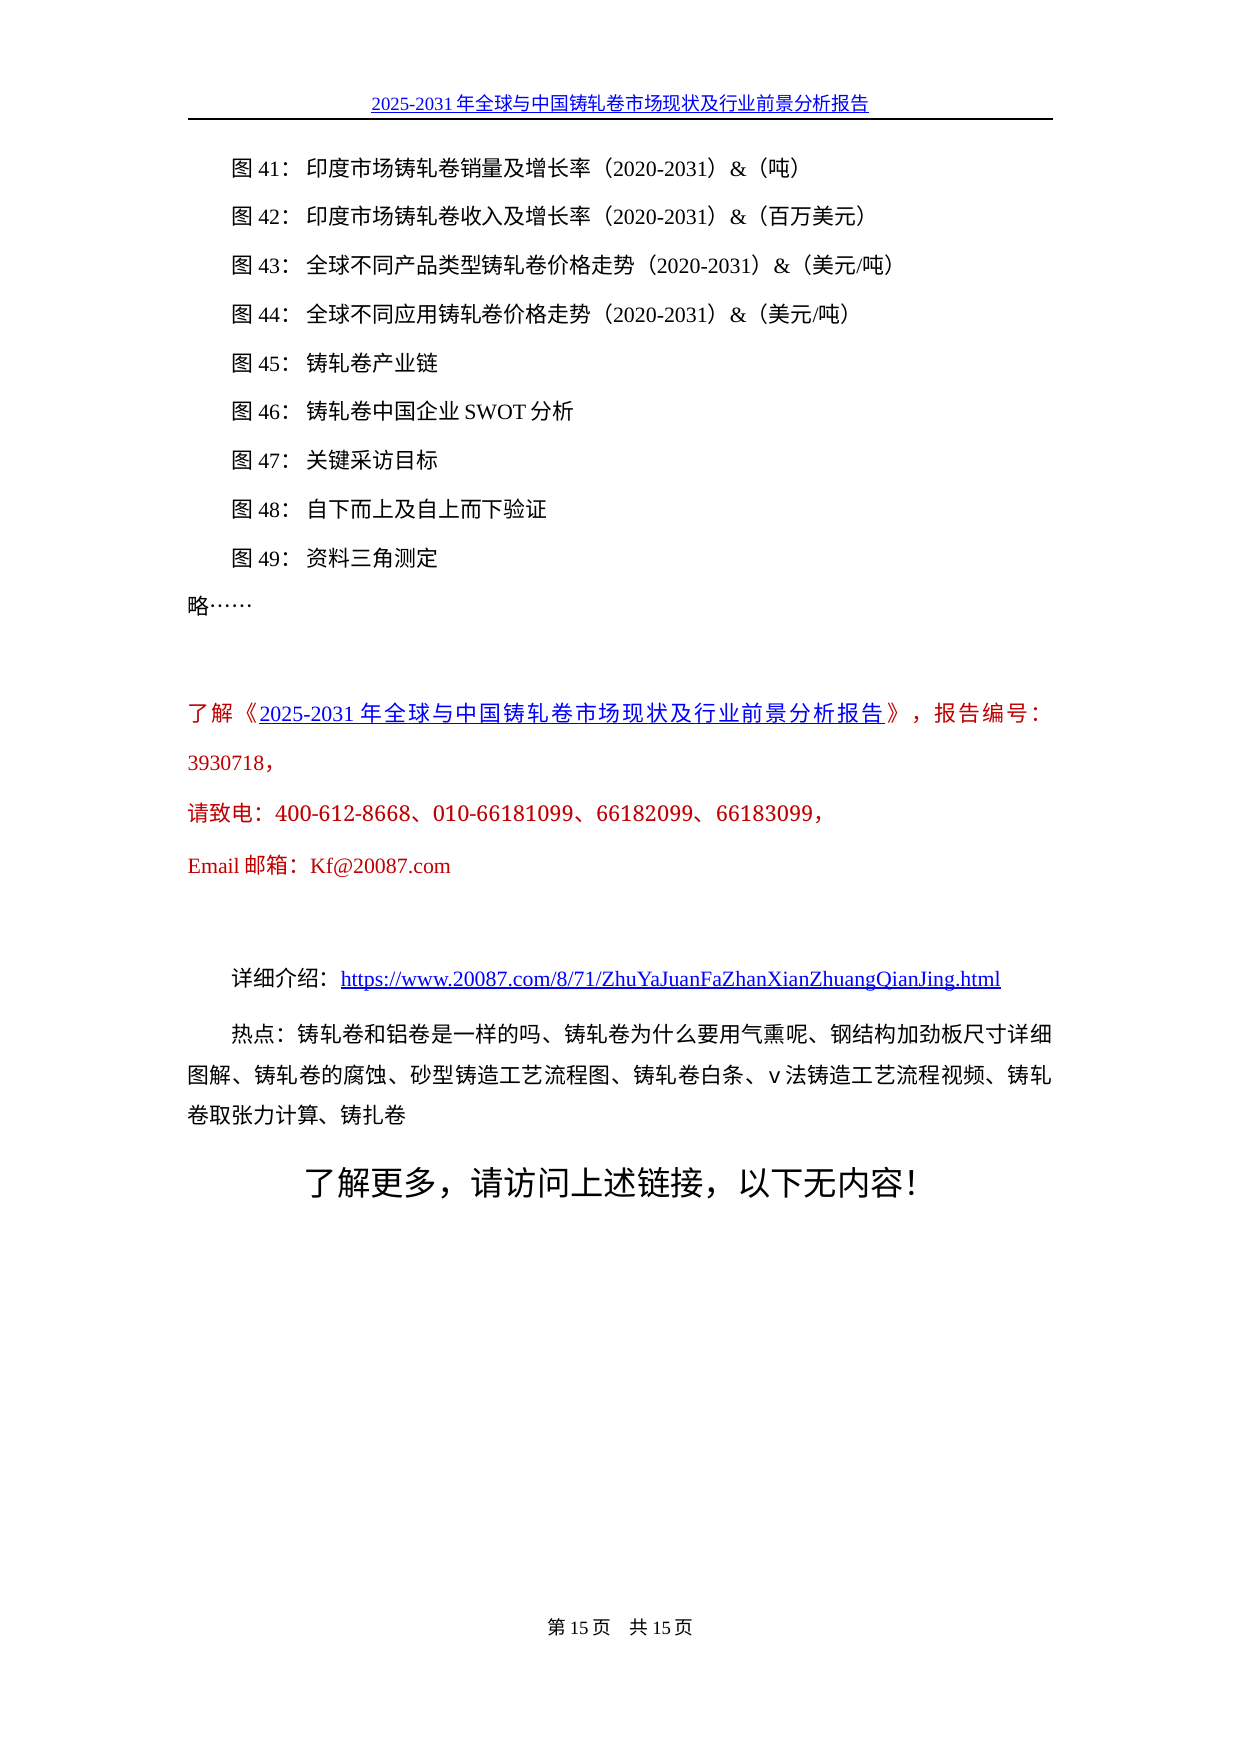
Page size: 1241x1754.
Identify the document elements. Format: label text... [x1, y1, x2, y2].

title 了解更多，请访问上述链接，以下无内容！ [187, 1148, 1053, 1213]
text 详细介绍：https://www.20087.com/8/71/ZhuYaJuanFaZhanXianZhuangQianJing.html [187, 960, 1053, 993]
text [187, 150, 1053, 621]
text Email邮箱：Kf@20087.com [187, 847, 1053, 880]
text 了解《2025-2031年全球与中国铸轧卷市场现状及行业前景分析报告》，报告编号：3930718， [187, 695, 1053, 777]
text 热点：铸轧卷和铝卷是一样的吗、铸轧卷为什么要用气熏呢、钢结构加劲板尺寸详细图解、铸轧卷的腐蚀、砂型铸造工艺流程图、铸轧卷白条、v法铸造工艺流程视频、铸轧卷取张力计算、铸扎卷 [187, 1017, 1053, 1131]
text 请致电：400-612-8668、010-66181099、66182099、66183099， [187, 796, 1053, 828]
